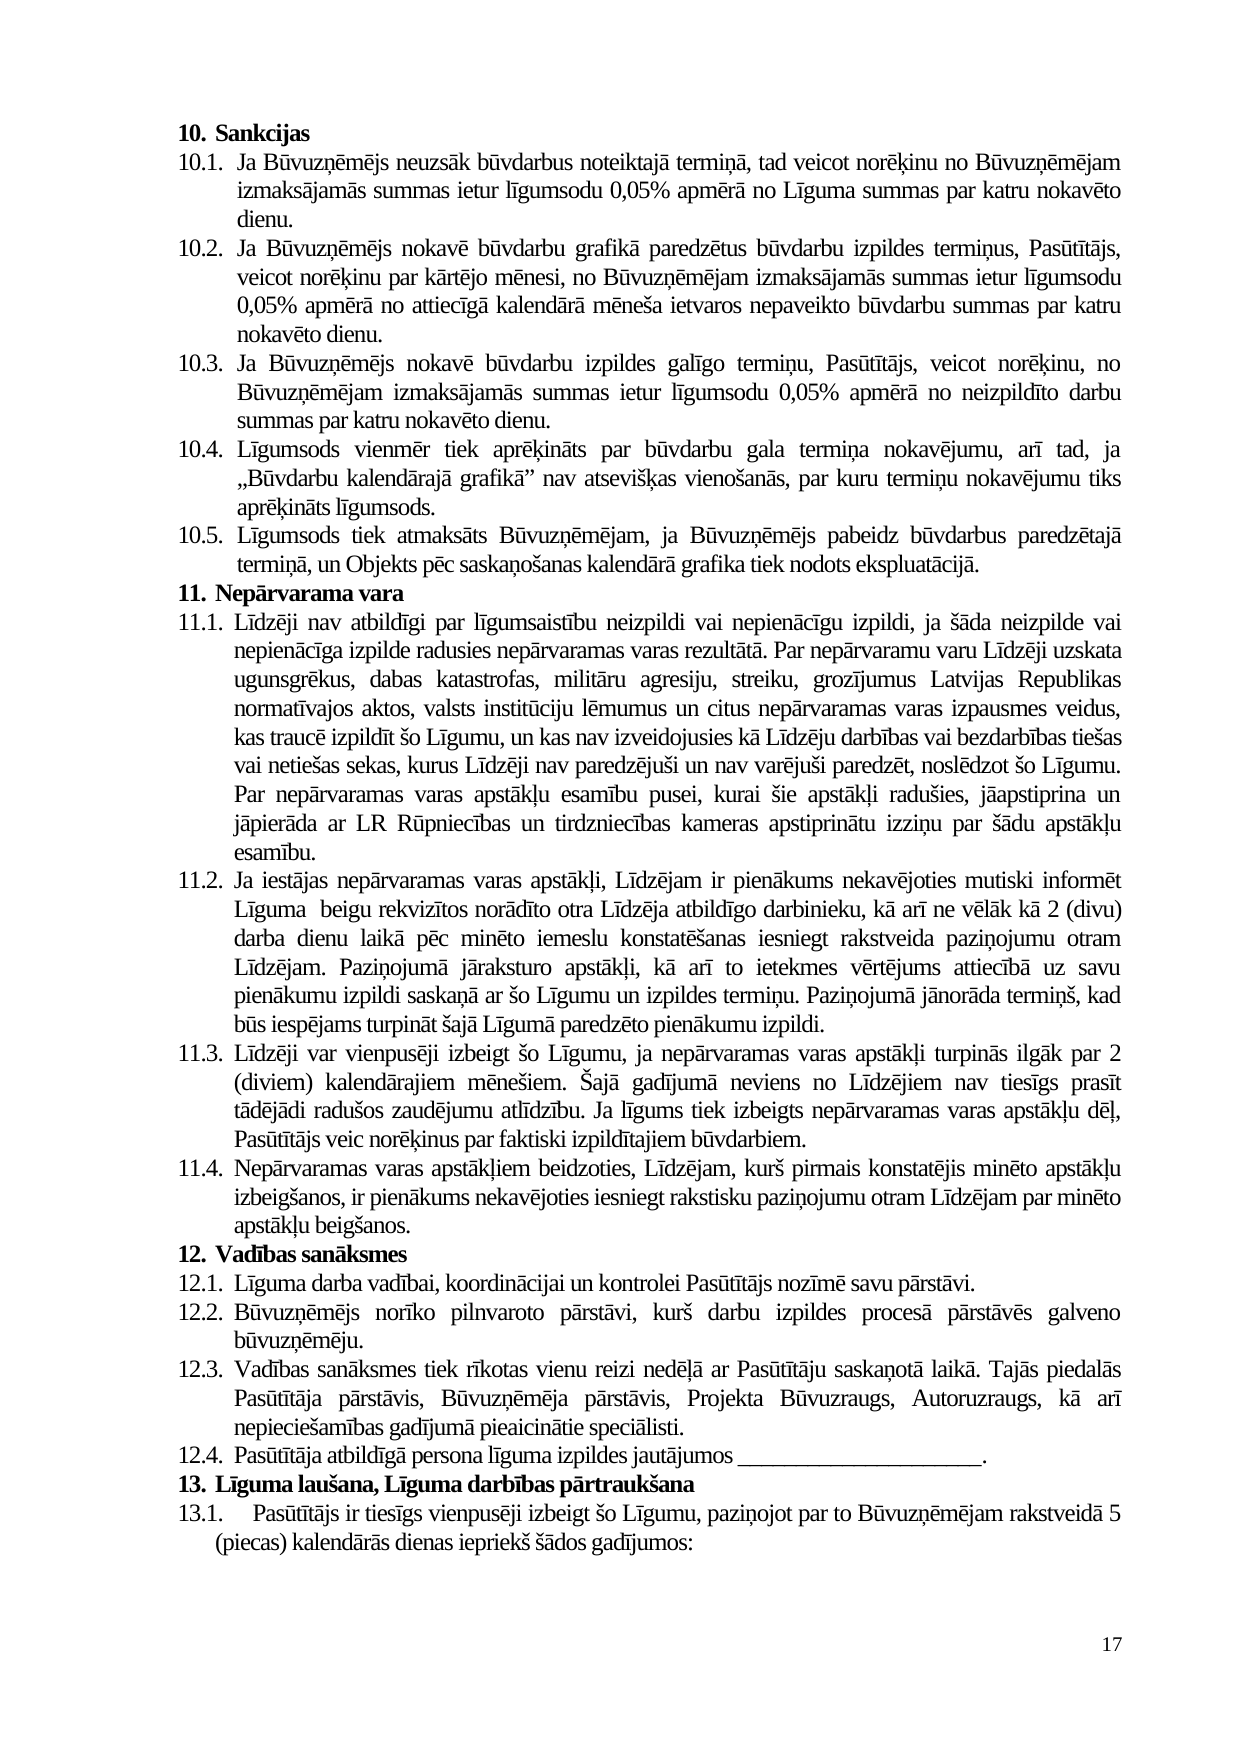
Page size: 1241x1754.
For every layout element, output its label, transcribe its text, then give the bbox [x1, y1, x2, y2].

list Līdzēji var vienpusēji izbeigt šo Līgumu, ja nepārvaramas varas apstākļi turpinās ilgāk par 2 (diviem) kalendārajiem mēnešiem. Šajā gadījumā neviens no Līdzējiem nav tiesīgs prasīt tādējādi radušos zaudējumu atlīdzību. Ja līgums tiek izbeigts nepārvaramas varas apstākļu dēļ, Pasūtītājs veic norēķinus par faktiski izpildītajiem būvdarbiem. [177, 1038, 1122, 1153]
list Sankcijas [177, 118, 1122, 147]
list Līguma darba vadībai, koordinācijai un kontrolei Pasūtītājs nozīmē savu pārstāvi. [177, 1268, 1122, 1297]
list Līdzēji nav atbildīgi par līgumsaistību neizpildi vai nepienācīgu izpildi, ja šāda neizpilde vai nepienācīga izpilde radusies nepārvaramas varas rezultātā. Par nepārvaramu varu Līdzēji uzskata ugunsgrēkus, dabas katastrofas, militāru agresiju, streiku, grozījumus Latvijas Republikas normatīvajos aktos, valsts institūciju lēmumus un citus nepārvaramas varas izpausmes veidus, kas traucē izpildīt šo Līgumu, un kas nav izveidojusies kā Līdzēju darbības vai bezdarbības tiešas vai netiešas sekas, kurus Līdzēji nav paredzējuši un nav varējuši paredzēt, noslēdzot šo Līgumu. Par nepārvaramas varas apstākļu esamību pusei, kurai šie apstākļi radušies, jāapstiprina un jāpierāda ar LR Rūpniecības un tirdzniecības kameras apstiprinātu izziņu par šādu apstākļu esamību. [177, 607, 1122, 866]
list Pasūtītāja atbildīgā persona līguma izpildes jautājumos _____________________. [177, 1441, 1122, 1469]
list Vadības sanāksmes tiek rīkotas vienu reizi nedēļā ar Pasūtītāju saskaņotā laikā. Tajās piedalās Pasūtītāja pārstāvis, Būvuzņēmēja pārstāvis, Projekta Būvuzraugs, Autoruzraugs, kā arī nepieciešamības gadījumā pieaicinātie speciālisti. [177, 1354, 1122, 1441]
list Ja Būvuzņēmējs nokavē būvdarbu izpildes galīgo termiņu, Pasūtītājs, veicot norēķinu, no Būvuzņēmējam izmaksājamās summas ietur līgumsodu 0,05% apmērā no neizpildīto darbu summas par katru nokavēto dienu. [177, 348, 1122, 434]
list Pasūtītājs ir tiesīgs vienpusēji izbeigt šo Līgumu, paziņojot par to Būvuzņēmējam rakstveidā 5 (piecas) kalendārās dienas iepriekš šādos gadījumos: [177, 1498, 1122, 1556]
list Līgumsods vienmēr tiek aprēķināts par būvdarbu gala termiņa nokavējumu, arī tad, ja „Būvdarbu kalendārajā grafikā” nav atsevišķas vienošanās, par kuru termiņu nokavējumu tiks aprēķināts līgumsods. [177, 434, 1122, 521]
list Ja Būvuzņēmējs neuzsāk būvdarbus noteiktajā termiņā, tad veicot norēķinu no Būvuzņēmējam izmaksājamās summas ietur līgumsodu 0,05% apmērā no Līguma summas par katru nokavēto dienu. [177, 147, 1122, 233]
list Ja Būvuzņēmējs nokavē būvdarbu grafikā paredzētus būvdarbu izpildes termiņus, Pasūtītājs, veicot norēķinu par kārtējo mēnesi, no Būvuzņēmējam izmaksājamās summas ietur līgumsodu 0,05% apmērā no attiecīgā kalendārā mēneša ietvaros nepaveikto būvdarbu summas par katru nokavēto dienu. [177, 233, 1122, 348]
list Ja iestājas nepārvaramas varas apstākļi, Līdzējam ir pienākums nekavējoties mutiski informēt Līguma beigu rekvizītos norādīto otra Līdzēja atbildīgo darbinieku, kā arī ne vēlāk kā 2 (divu) darba dienu laikā pēc minēto iemeslu konstatēšanas iesniegt rakstveida paziņojumu otram Līdzējam. Paziņojumā jāraksturo apstākļi, kā arī to ietekmes vērtējums attiecībā uz savu pienākumu izpildi saskaņā ar šo Līgumu un izpildes termiņu. Paziņojumā jānorāda termiņš, kad būs iespējams turpināt šajā Līgumā paredzēto pienākumu izpildi. [177, 866, 1122, 1038]
list Nepārvaramas varas apstākļiem beidzoties, Līdzējam, kurš pirmais konstatējis minēto apstākļu izbeigšanos, ir pienākums nekavējoties iesniegt rakstisku paziņojumu otram Līdzējam par minēto apstākļu beigšanos. [177, 1153, 1122, 1239]
list Līgumsods tiek atmaksāts Būvuzņēmējam, ja Būvuzņēmējs pabeidz būvdarbus paredzētajā termiņā, un Objekts pēc saskaņošanas kalendārā grafika tiek nodots ekspluatācijā. [177, 521, 1122, 578]
list Vadības sanāksmes [177, 1239, 1122, 1268]
list Nepārvarama vara [177, 578, 1122, 607]
list Būvuzņēmējs norīko pilnvaroto pārstāvi, kurš darbu izpildes procesā pārstāvēs galveno būvuzņēmēju. [177, 1297, 1122, 1354]
list Līguma laušana, Līguma darbības pārtraukšana [177, 1469, 1122, 1498]
